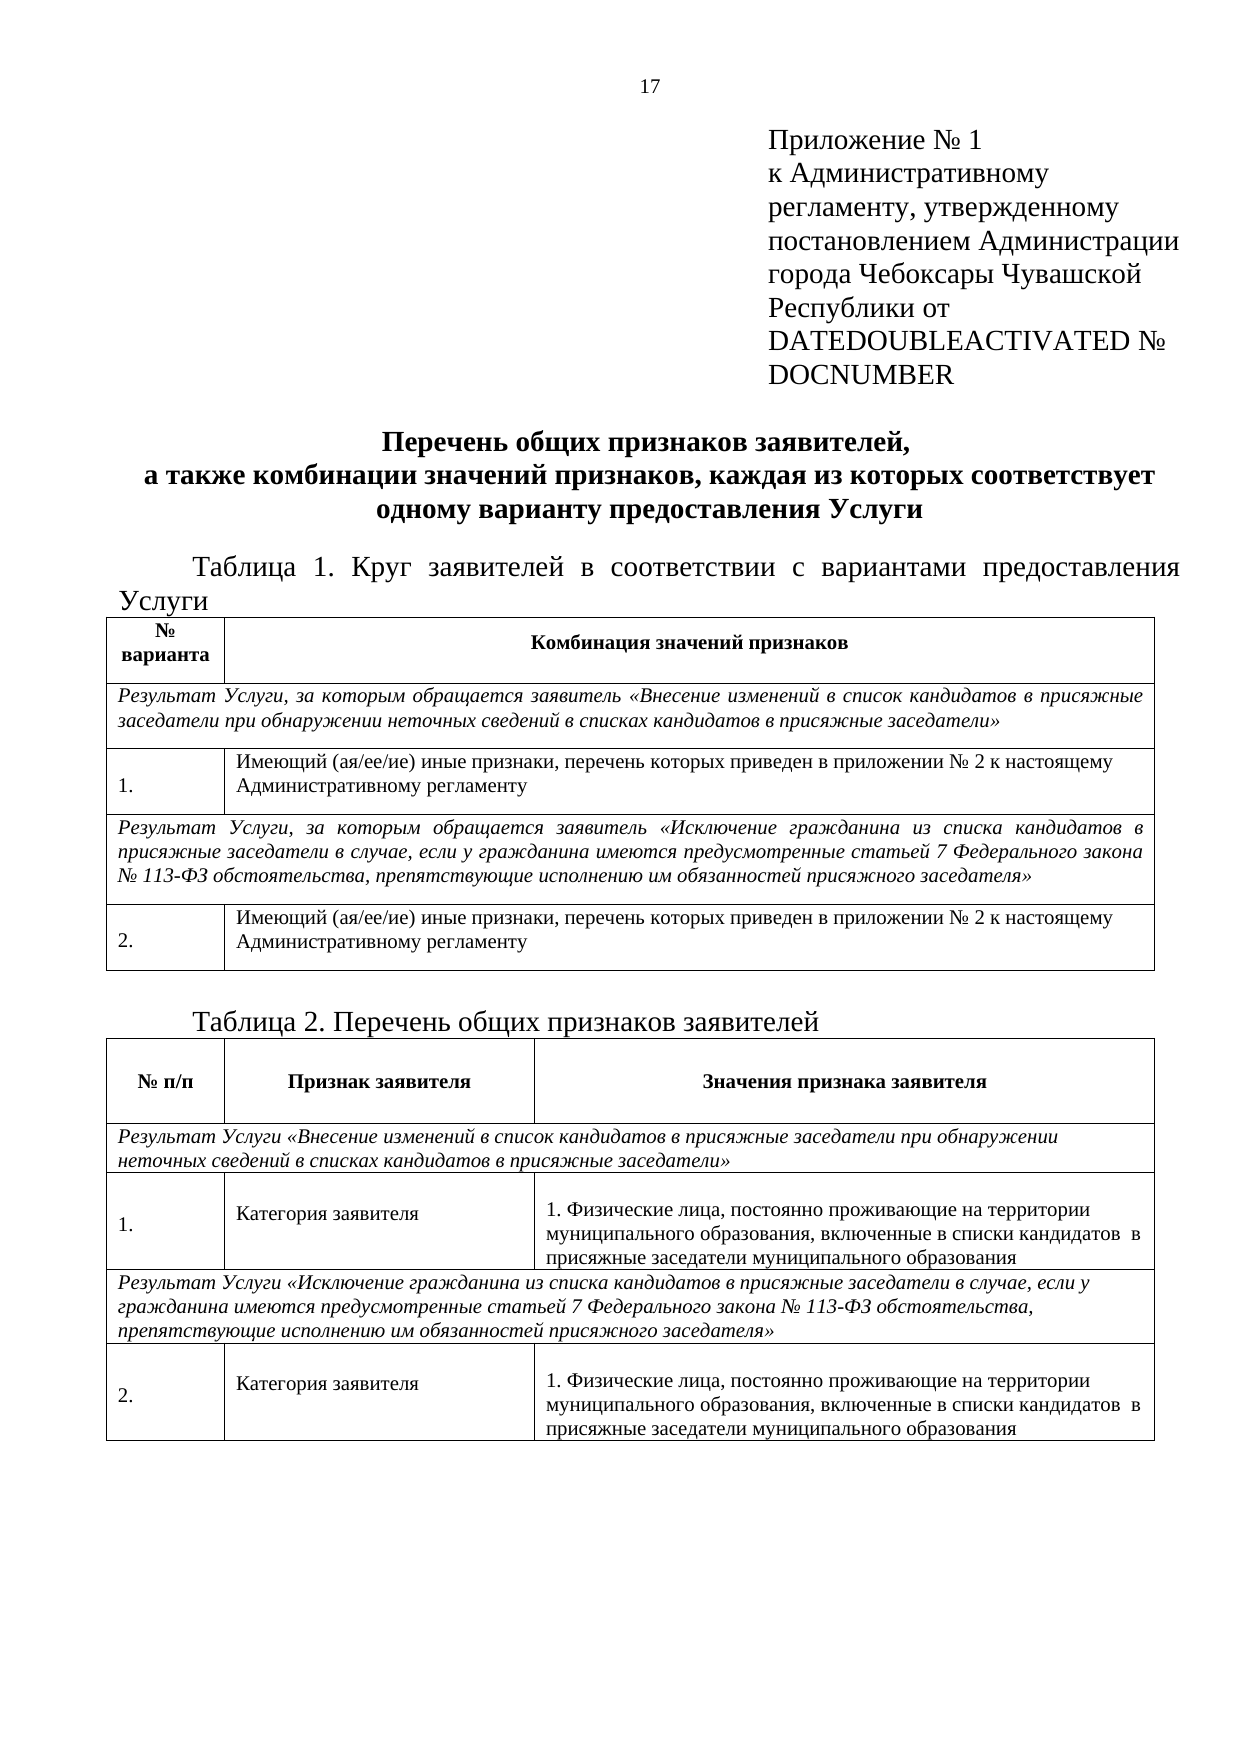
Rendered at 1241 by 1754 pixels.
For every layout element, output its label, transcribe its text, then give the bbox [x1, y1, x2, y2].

table_cell Результат Услуги, за которым обращается заявитель «Внесение изменений в список кандидатов в присяжные заседатели при обнаружении неточных сведений в списках кандидатов в присяжные заседатели» [107, 684, 1154, 748]
text Приложение № 1 [768, 122, 1181, 156]
table_header № варианта [107, 618, 224, 682]
table_cell 1. Физические лица, постоянно проживающие на территории муниципального образования, включенные в списки кандидатов в присяжные заседатели муниципального образования [535, 1344, 1154, 1440]
table_cell 1. Физические лица, постоянно проживающие на территории муниципального образования, включенные в списки кандидатов в присяжные заседатели муниципального образования [535, 1173, 1154, 1269]
text Таблица 1. Круг заявителей в соответствии с вариантами предоставления Услуги [118, 549, 1181, 617]
table_header № п/п [107, 1039, 224, 1123]
table_header Значения признака заявителя [535, 1039, 1154, 1123]
text Таблица 2. Перечень общих признаков заявителей [118, 1004, 1181, 1038]
table_cell [107, 1173, 224, 1269]
table_cell [107, 905, 224, 970]
table_header Признак заявителя [225, 1039, 534, 1123]
text к Административному регламенту, утвержденному постановлением Администрации города Чебоксары Чувашской Республики от DATEDOUBLEACTIVATED № DOCNUMBER [768, 156, 1181, 390]
table_header Комбинация значений признаков [225, 618, 1154, 682]
table_cell Имеющий (ая/ее/ие) иные признаки, перечень которых приведен в приложении № 2 к настоящему Административному регламенту [225, 749, 1154, 814]
table_cell [107, 749, 224, 814]
table_cell Категория заявителя [225, 1344, 534, 1440]
text Перечень общих признаков заявителей, а также комбинации значений признаков, каждая из которых соответствует одному варианту предоставления Услуги [118, 424, 1181, 524]
table_cell Имеющий (ая/ее/ие) иные признаки, перечень которых приведен в приложении № 2 к настоящему Административному регламенту [225, 905, 1154, 970]
table_cell [107, 1344, 224, 1440]
table_cell Категория заявителя [225, 1173, 534, 1269]
table_cell Результат Услуги «Исключение гражданина из списка кандидатов в присяжные заседатели в случае, если у гражданина имеются предусмотренные статьей 7 Федерального закона № 113-ФЗ обстоятельства, препятствующие исполнению им обязанностей присяжного заседателя» [107, 1270, 1154, 1342]
table_cell Результат Услуги «Внесение изменений в список кандидатов в присяжные заседатели при обнаружении неточных сведений в списках кандидатов в присяжные заседатели» [107, 1124, 1154, 1172]
table_cell Результат Услуги, за которым обращается заявитель «Исключение гражданина из списка кандидатов в присяжные заседатели в случае, если у гражданина имеются предусмотренные статьей 7 Федерального закона № 113-ФЗ обстоятельства, препятствующие исполнению им обязанностей присяжного заседателя» [107, 815, 1154, 904]
